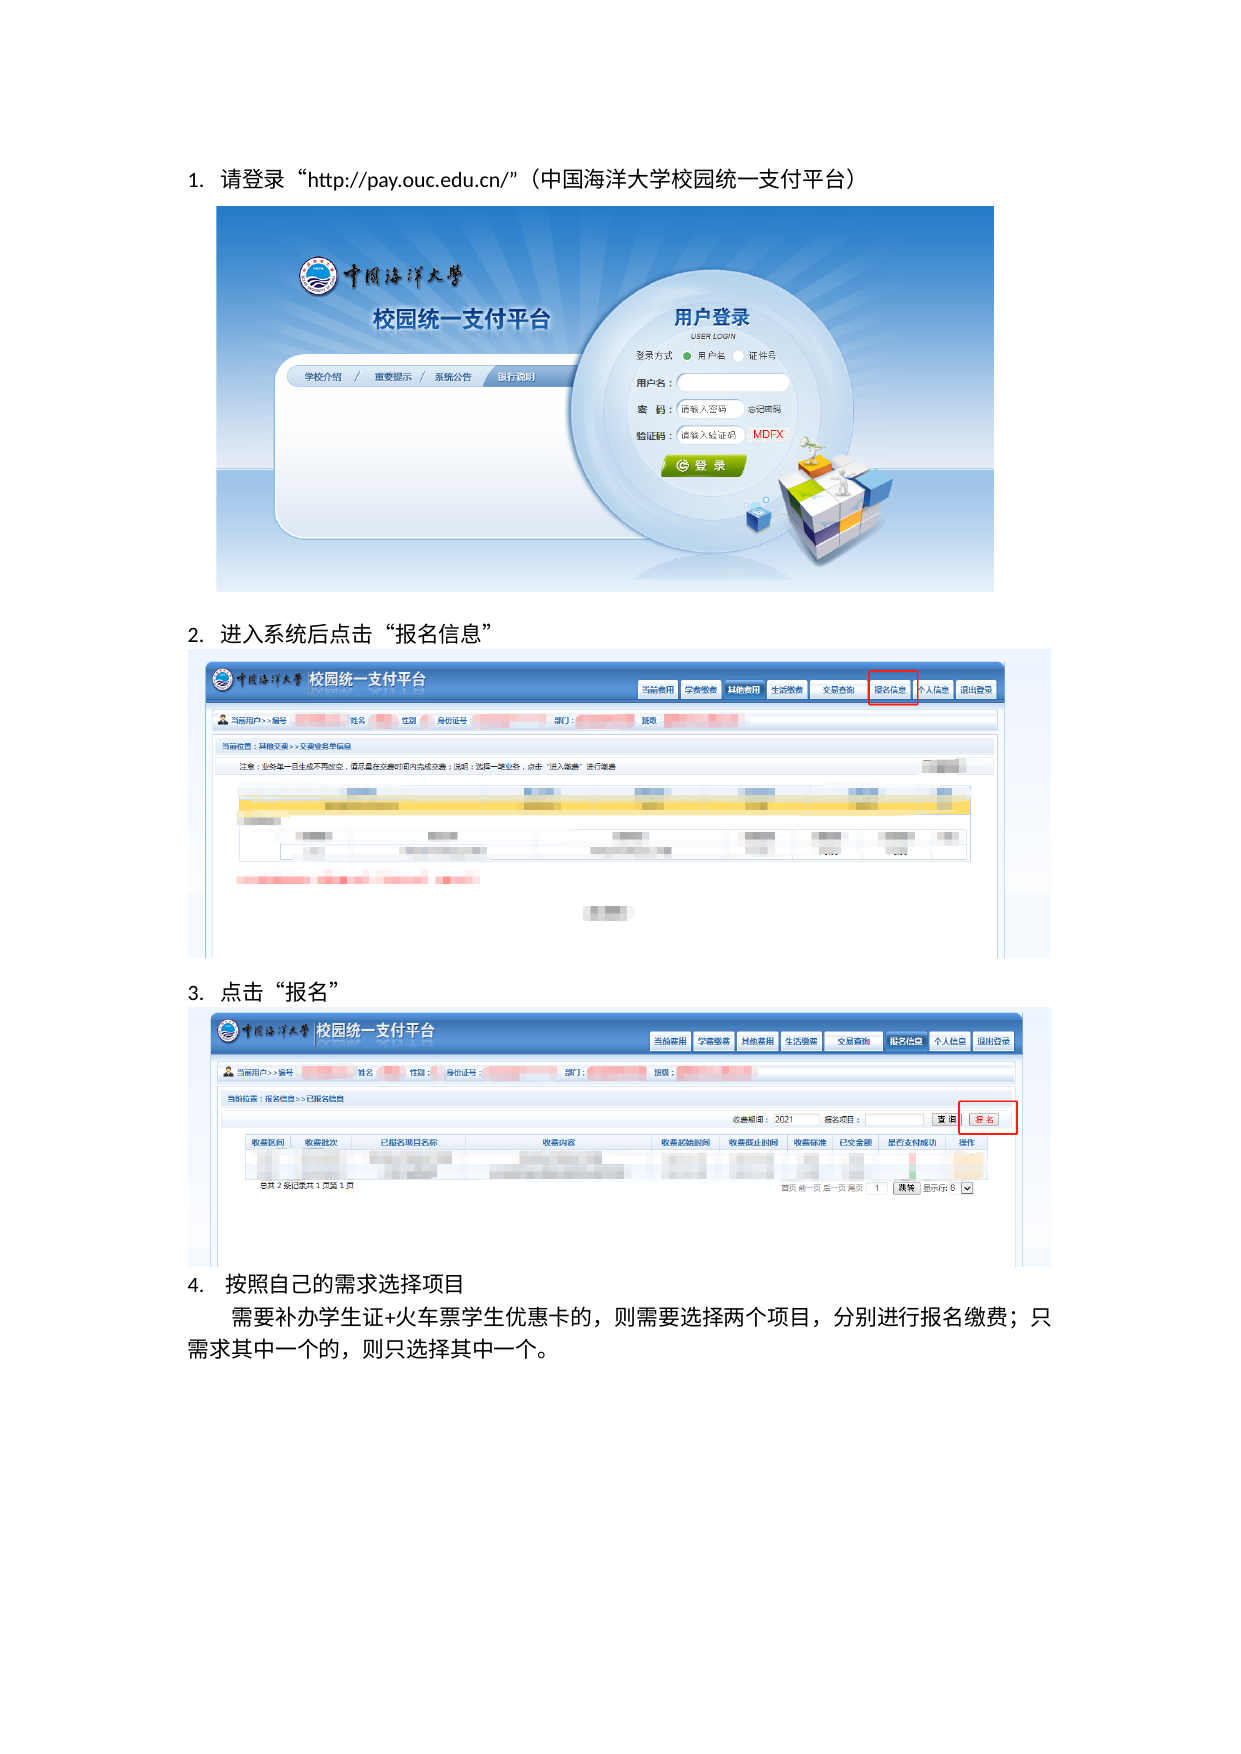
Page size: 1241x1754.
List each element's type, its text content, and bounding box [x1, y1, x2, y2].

list 请登录“http://pay.ouc.edu.cn/”（中国海洋大学校园统一支付平台） [187, 162, 1053, 194]
list 需要补办学生证+火车票学生优惠卡的，则需要选择两个项目，分别进行报名缴费；只需求其中一个的，则只选择其中一个。 [187, 1299, 1053, 1364]
picture [187, 1007, 1052, 1267]
list 进入系统后点击“报名信息” [187, 617, 1053, 649]
picture [187, 649, 1051, 958]
picture [215, 206, 994, 591]
list 按照自己的需求选择项目 [187, 1267, 1053, 1299]
list 点击“报名” [187, 974, 1053, 1007]
